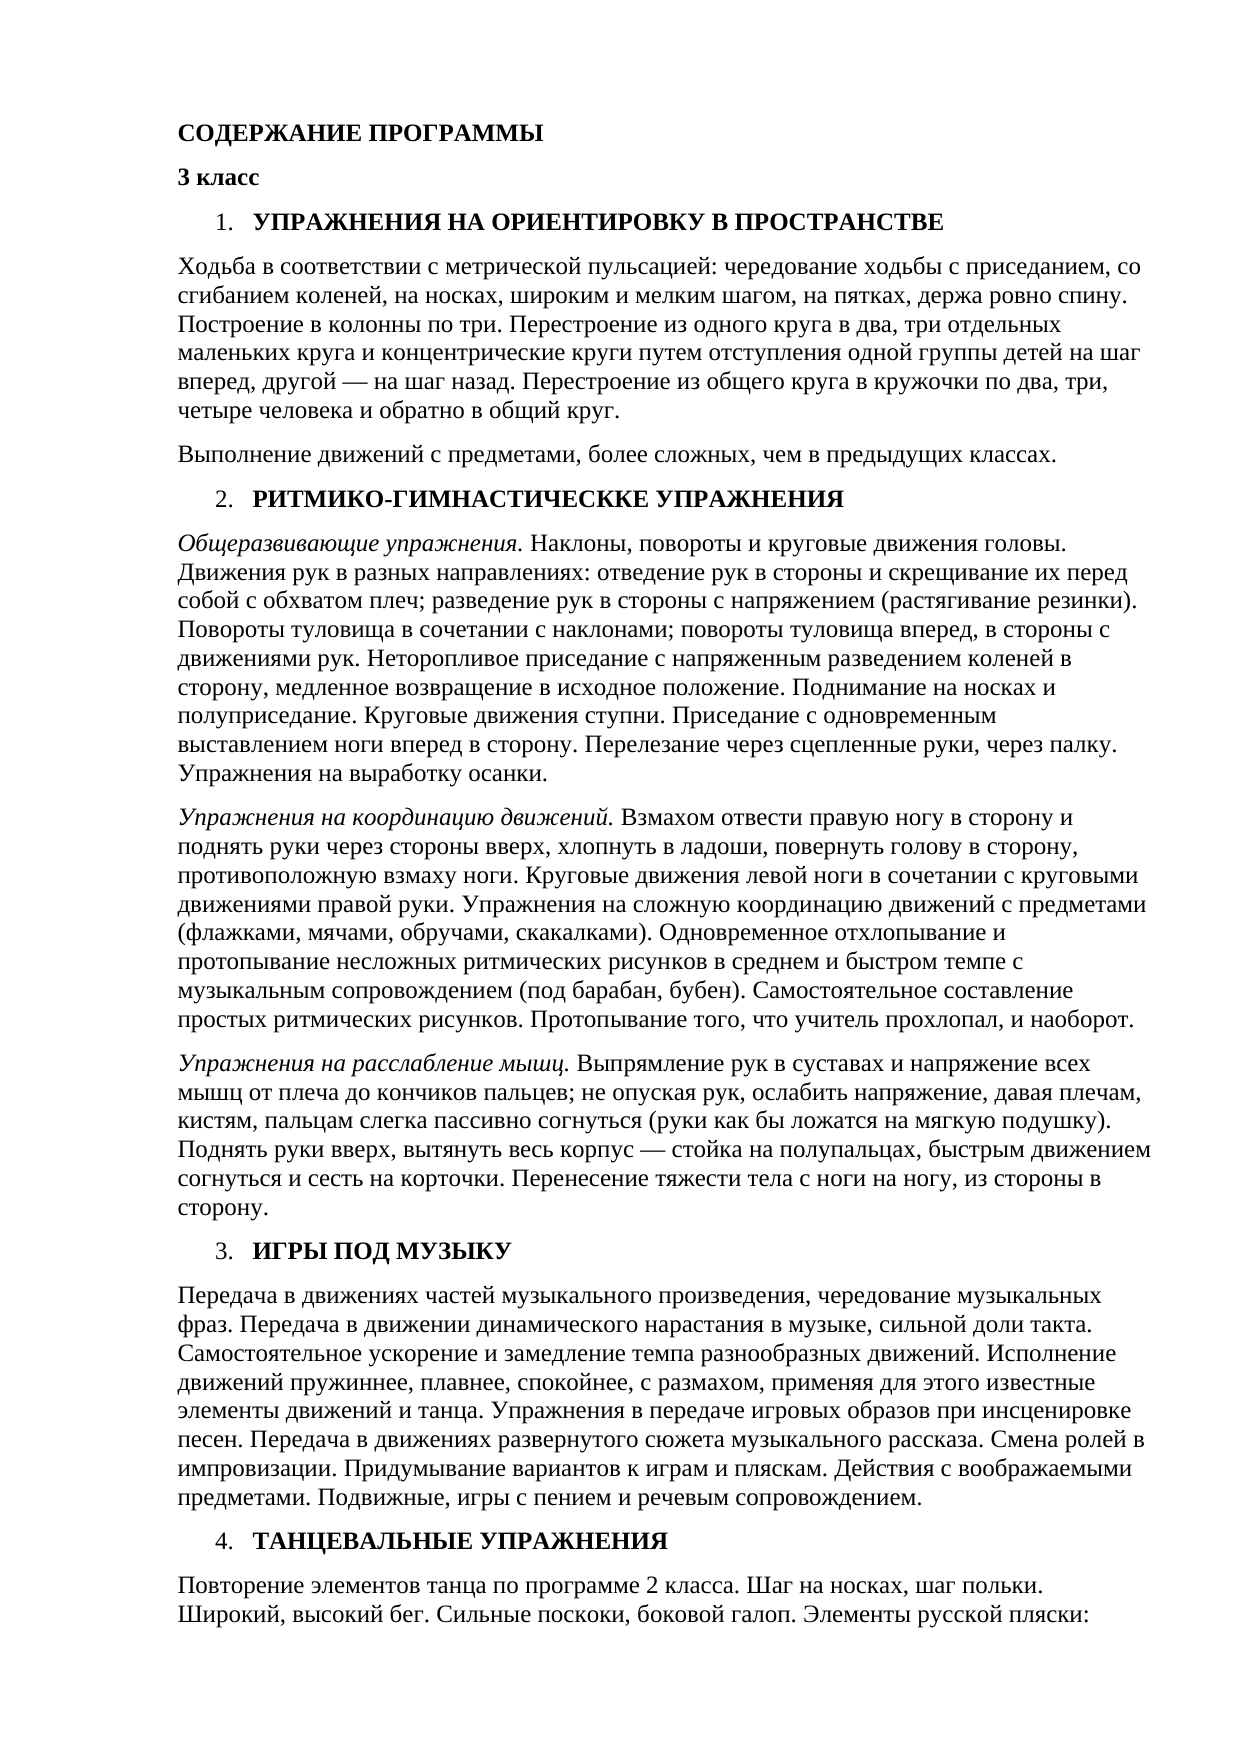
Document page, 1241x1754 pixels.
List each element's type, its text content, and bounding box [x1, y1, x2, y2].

list ТАНЦЕВАЛЬНЫЕ УПРАЖНЕНИЯ [215, 1526, 1152, 1555]
text СОДЕРЖАНИЕ ПРОГРАММЫ [177, 118, 1152, 147]
list УПРАЖНЕНИЯ НА ОРИЕНТИРОВКУ В ПРОСТРАНСТВЕ [215, 207, 1152, 236]
list ИГРЫ ПОД МУЗЫКУ [215, 1236, 1152, 1265]
text Упражнения на координацию движений. Взмахом отвести правую ногу в сторону и поднять руки через стороны вверх, хлопнуть в ладоши, повернуть голову в сторону, противоположную взмаху ноги. Круговые движения левой ноги в сочетании с круговыми движениями правой руки. Упражнения на сложную координацию движений с предметами (флажками, мячами, обручами, скакалками). Одновременное отхлопывание и протопывание несложных ритмических рисунков в среднем и быстром темпе с музыкальным сопровождением (под барабан, бубен). Самостоятельное составление простых ритмических рисунков. Протопывание того, что учитель прохлопал, и наоборот. [177, 802, 1152, 1032]
text Общеразвивающие упражнения. Наклоны, повороты и круговые движения головы. Движения рук в разных направлениях: отведение рук в стороны и скрещивание их перед собой с обхватом плеч; разведение рук в стороны с напряжением (растягивание резинки). Повороты туловища в сочетании с наклонами; повороты туловища вперед, в стороны с движениями рук. Неторопливое приседание с напряженным разведением коленей в сторону, медленное возвращение в исходное положение. Поднимание на носках и полуприседание. Круговые движения ступни. Приседание с одновременным выставлением ноги вперед в сторону. Перелезание через сцепленные руки, через палку. Упражнения на выработку осанки. [177, 528, 1152, 787]
text Выполнение движений с предметами, более сложных, чем в предыдущих классах. [177, 439, 1152, 468]
text Упражнения на расслабление мышц. Выпрямление рук в суставах и напряжение всех мышц от плеча до кончиков пальцев; не опуская рук, ослабить напряжение, давая плечам, кистям, пальцам слегка пассивно согнуться (руки как бы ложатся на мягкую подушку). Поднять руки вверх, вытянуть весь корпус — стойка на полупальцах, быстрым движением согнуться и сесть на корточки. Перенесение тяжести тела с ноги на ногу, из стороны в сторону. [177, 1048, 1152, 1221]
text 3 класс [177, 162, 1152, 191]
text Ходьба в соответствии с метрической пульсацией: чередование ходьбы с приседанием, со сгибанием коленей, на носках, широким и мелким шагом, на пятках, держа ровно спину. Построение в колонны по три. Перестроение из одного круга в два, три отдельных маленьких круга и концентрические круги путем отступления одной группы детей на шаг вперед, другой — на шаг назад. Перестроение из общего круга в кружочки по два, три, четыре человека и обратно в общий круг. [177, 251, 1152, 424]
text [177, 1571, 1152, 1628]
list РИТМИКО-ГИМНАСТИЧЕСККЕ УПРАЖНЕНИЯ [215, 484, 1152, 512]
text Передача в движениях частей музыкального произведения, чередование музыкальных фраз. Передача в движении динамического нарастания в музыке, сильной доли такта. Самостоятельное ускорение и замедление темпа разнообразных движений. Исполнение движений пружиннее, плавнее, спокойнее, с размахом, применяя для этого известные элементы движений и танца. Упражнения в передаче игровых образов при инсценировке песен. Передача в движениях развернутого сюжета музыкального рассказа. Смена ролей в импровизации. Придумывание вариантов к играм и пляскам. Действия с воображаемыми предметами. Подвижные, игры с пением и речевым сопровождением. [177, 1281, 1152, 1511]
